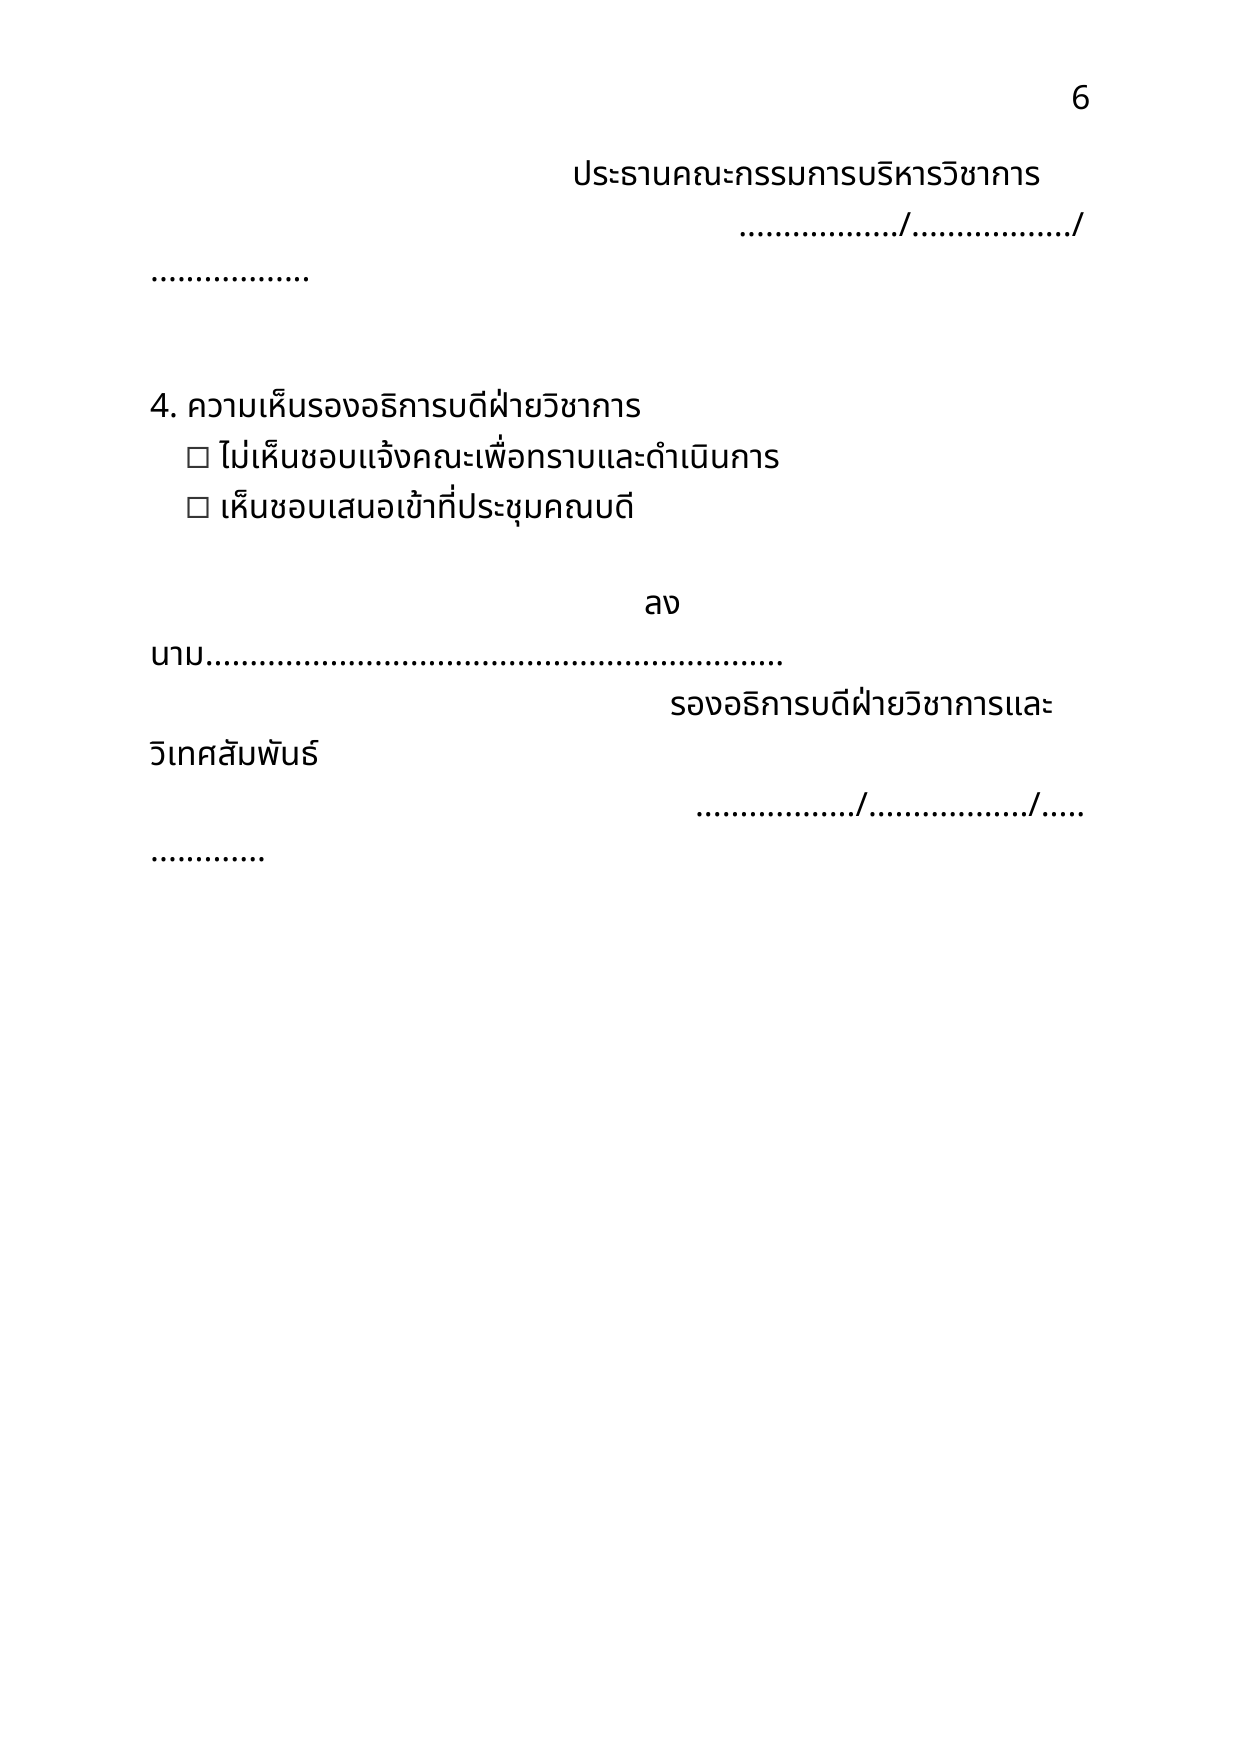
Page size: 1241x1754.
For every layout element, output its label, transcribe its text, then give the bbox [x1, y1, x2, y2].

text 4. ความเห็นรองอธิการบดีฝ่ายวิชาการ [150, 382, 1090, 433]
text รองอธิการบดีฝ่ายวิชาการและวิเทศสัมพันธ์ [150, 680, 1090, 781]
text ไม่เห็นชอบแจ้งคณะเพื่อทราบและดําเนินการ [150, 433, 1090, 483]
text ประธานคณะกรรมการบริหารวิชาการ [150, 150, 1090, 200]
text ................../................../.................. [150, 781, 1090, 872]
text ................../................../.................. [150, 200, 1090, 291]
text เห็นชอบเสนอเข้าที่ประชุมคณบดี [150, 483, 1090, 533]
text ลงนาม................................................................. [150, 579, 1090, 680]
